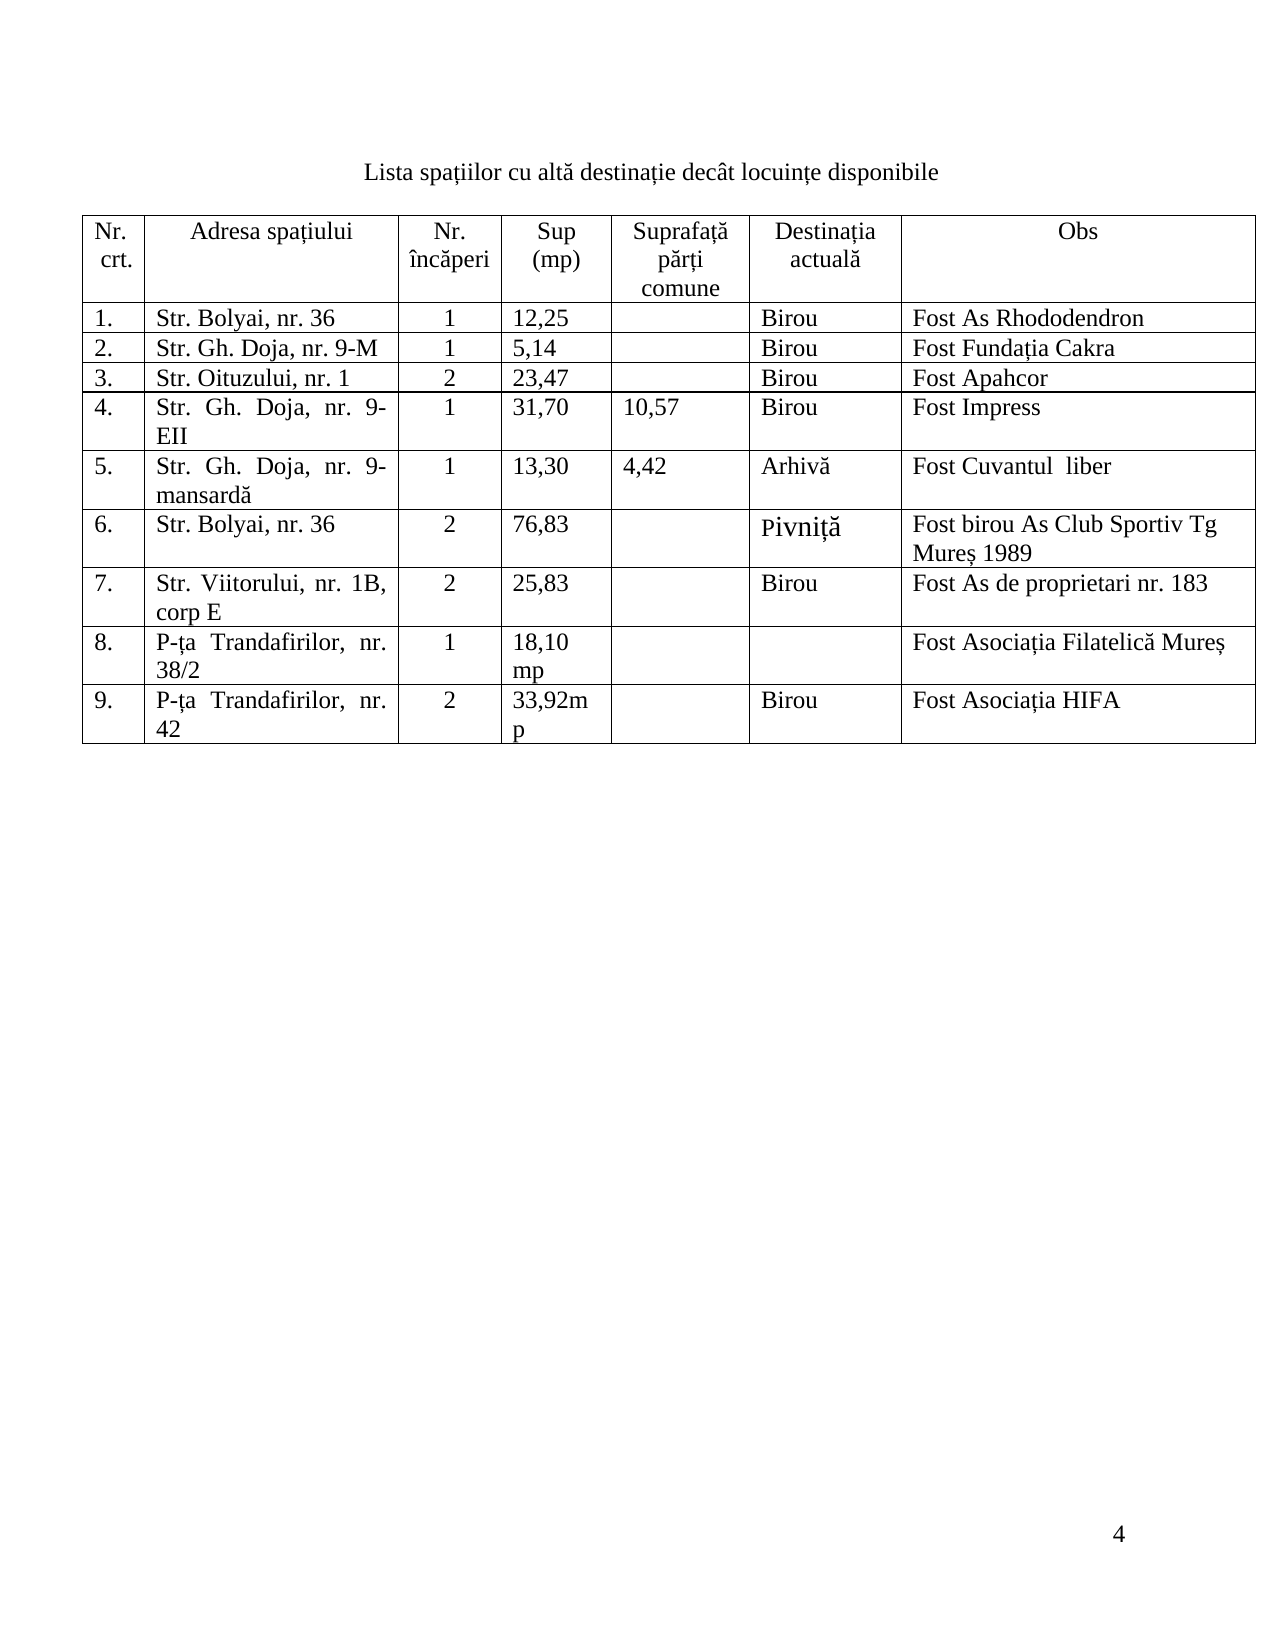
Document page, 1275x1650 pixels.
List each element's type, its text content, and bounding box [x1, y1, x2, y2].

table_cell Str. Gh. Doja, nr. 9- EII [145, 393, 398, 450]
table_cell [612, 627, 749, 684]
table_header Nr. crt. [83, 216, 144, 302]
text Lista spațiilor cu altă destinație decât locuințe disponibile [177, 157, 1125, 186]
table_cell Fost birou As Club Sportiv Tg Mureș 1989 [902, 510, 1255, 567]
table_cell Fost As de proprietari nr. 183 [902, 568, 1255, 626]
table_cell Str. Gh. Doja, nr. 9- mansardă [145, 451, 398, 508]
table_header Obs [902, 216, 1255, 302]
table_cell 18,10 mp [502, 627, 611, 684]
table_cell Birou [750, 363, 901, 391]
table_cell 12,25 [502, 303, 611, 332]
table_cell 10,57 [612, 393, 749, 450]
table_cell 2. [83, 333, 144, 362]
table_cell Birou [750, 685, 901, 743]
table_cell 2 [399, 568, 501, 626]
table_cell 1 [399, 303, 501, 332]
table_cell [612, 303, 749, 332]
table_header Suprafață părți comune [612, 216, 749, 302]
table_cell Birou [750, 333, 901, 362]
table_cell 8. [83, 627, 144, 684]
table_cell [612, 363, 749, 391]
table_cell 9. [83, 685, 144, 743]
table_cell [612, 568, 749, 626]
table_cell 33,92mp [502, 685, 611, 743]
table_header Sup (mp) [502, 216, 611, 302]
table_cell Birou [750, 568, 901, 626]
table_cell 23,47 [502, 363, 611, 391]
table_header Adresa spațiului [145, 216, 398, 302]
table_cell 4,42 [612, 451, 749, 508]
table_cell Fost Asociația Filatelică Mureș [902, 627, 1255, 684]
table_cell Fost Asociația HIFA [902, 685, 1255, 743]
table_cell [750, 627, 901, 684]
table_cell 13,30 [502, 451, 611, 508]
table_cell 1 [399, 451, 501, 508]
table_cell [612, 685, 749, 743]
table_cell Fost As Rhododendron [902, 303, 1255, 332]
table_cell 3. [83, 363, 144, 391]
table_cell 2 [399, 685, 501, 743]
table_cell 76,83 [502, 510, 611, 567]
table_cell Fost Apahcor [902, 363, 1255, 391]
table_cell Str. Bolyai, nr. 36 [145, 303, 398, 332]
table_cell Fost Impress [902, 393, 1255, 450]
table_cell Birou [750, 303, 901, 332]
table_cell Str. Oituzului, nr. 1 [145, 363, 398, 391]
table_cell Fost Cuvantul liber [902, 451, 1255, 508]
table_cell 1 [399, 333, 501, 362]
table_cell [612, 510, 749, 567]
table_cell 1 [399, 627, 501, 684]
table_cell 1 [399, 393, 501, 450]
table_cell P-ța Trandafirilor, nr. 42 [145, 685, 398, 743]
table_cell Pivniță [750, 510, 901, 567]
table_cell 2 [399, 363, 501, 391]
table_cell [612, 333, 749, 362]
table_header Destinația actuală [750, 216, 901, 302]
table_cell 5,14 [502, 333, 611, 362]
table_cell P-ța Trandafirilor, nr. 38/2 [145, 627, 398, 684]
table_header Nr. încăperi [399, 216, 501, 302]
table_cell 5. [83, 451, 144, 508]
table_cell Arhivă [750, 451, 901, 508]
table_cell 31,70 [502, 393, 611, 450]
table_cell 1. [83, 303, 144, 332]
table_cell 6. [83, 510, 144, 567]
table_cell 7. [83, 568, 144, 626]
table_cell Fost Fundația Cakra [902, 333, 1255, 362]
table_cell 2 [399, 510, 501, 567]
table_cell Birou [750, 393, 901, 450]
table_cell Str. Viitorului, nr. 1B, corp E [145, 568, 398, 626]
table_cell Str. Bolyai, nr. 36 [145, 510, 398, 567]
table_cell Str. Gh. Doja, nr. 9-M [145, 333, 398, 362]
table_cell 25,83 [502, 568, 611, 626]
table_cell 4. [83, 393, 144, 450]
